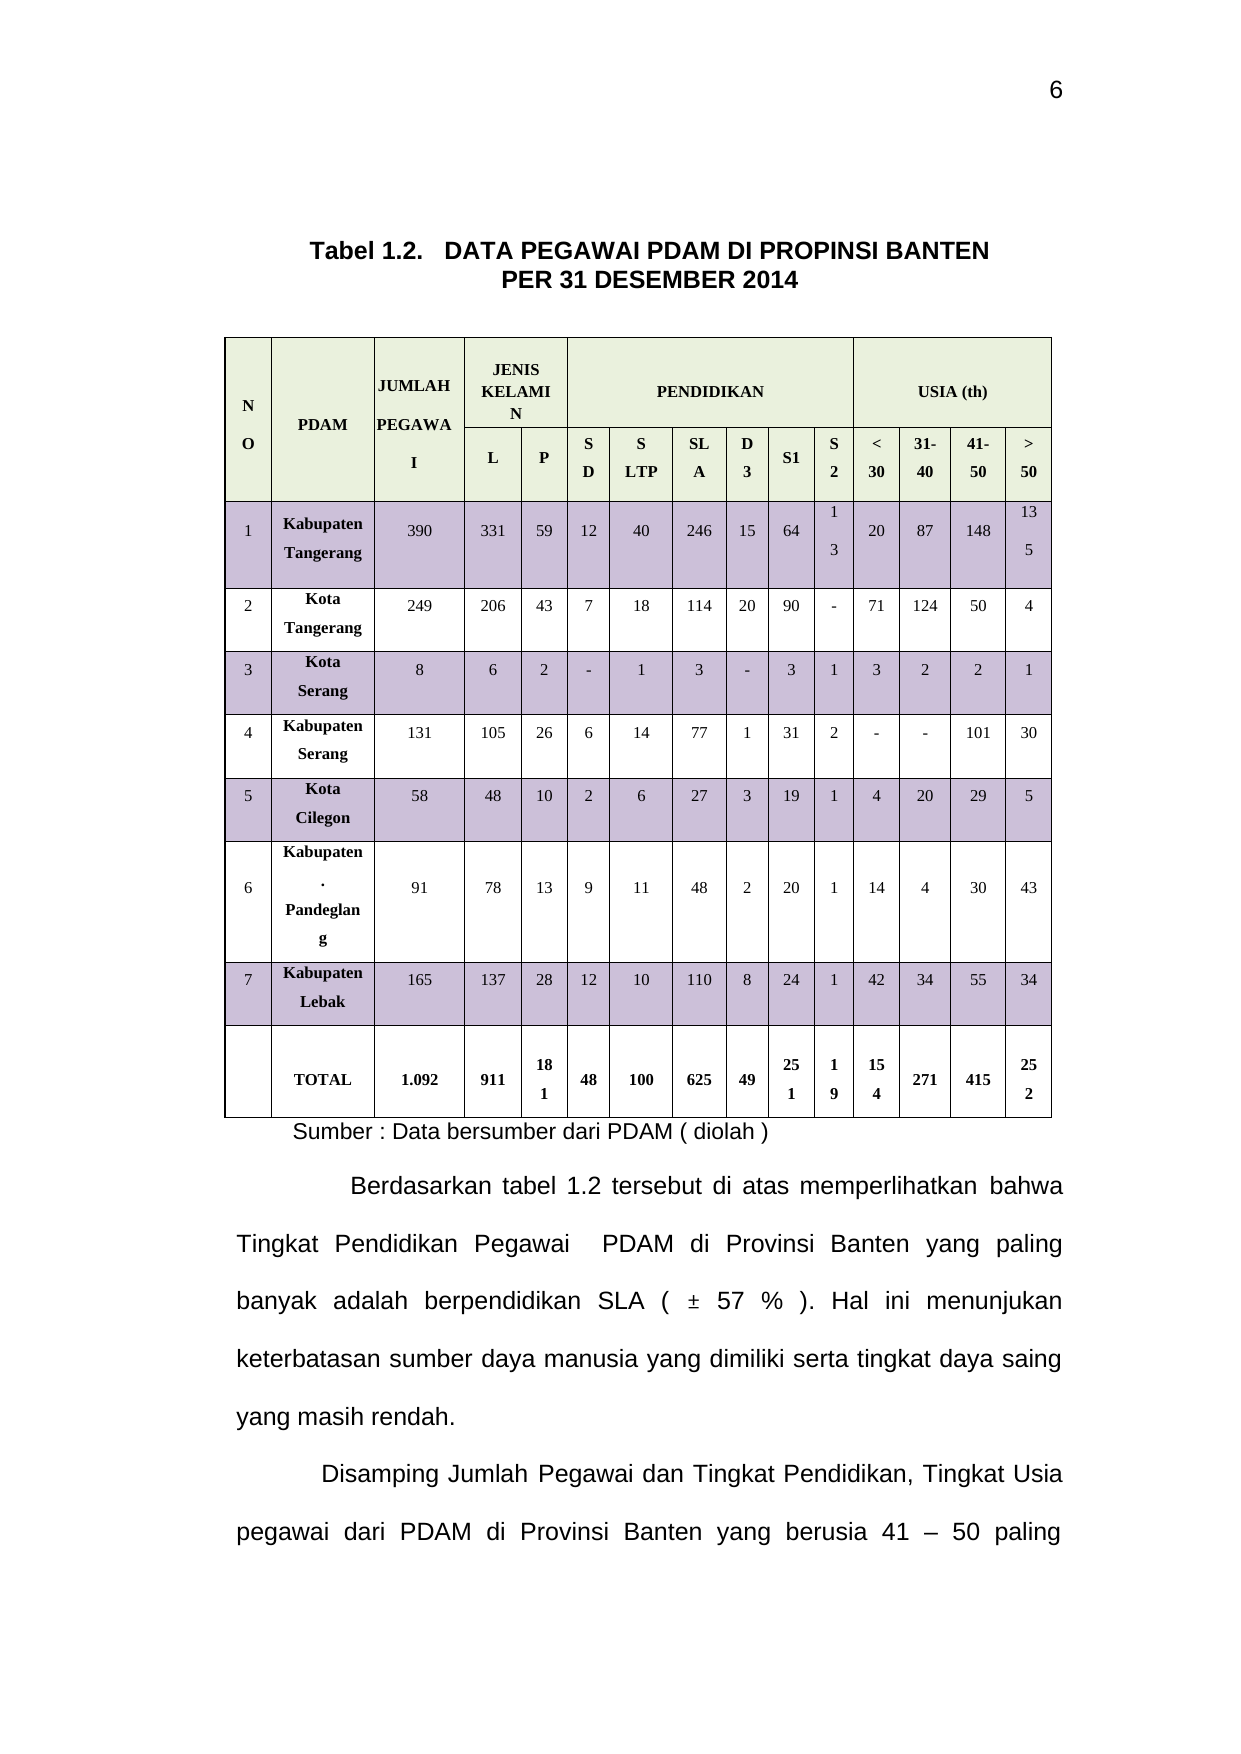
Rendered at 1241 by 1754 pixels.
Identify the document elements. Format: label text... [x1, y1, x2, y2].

table_cell SLA [673, 428, 726, 501]
table_header USIA (th) [854, 338, 1051, 427]
table_cell 2 [226, 589, 271, 651]
table_cell 43 [1006, 842, 1051, 962]
table_cell 911 [465, 1026, 521, 1117]
table_cell 26 [522, 715, 567, 778]
table_cell 4 [854, 779, 899, 841]
table_cell 1 [727, 715, 768, 778]
table_cell 55 [951, 963, 1005, 1025]
table_cell - [568, 652, 609, 714]
table_cell S2 [815, 428, 853, 501]
table_cell 6 [226, 842, 271, 962]
table_cell 48 [673, 842, 726, 962]
table_cell 8 [375, 652, 464, 714]
table_cell 43 [522, 589, 567, 651]
table_cell 31-40 [900, 428, 950, 501]
table_cell Kabupaten Tangerang [272, 502, 374, 588]
table_cell 3 [226, 652, 271, 714]
table_cell 49 [727, 1026, 768, 1117]
table_cell 105 [465, 715, 521, 778]
table_cell 390 [375, 502, 464, 588]
table_cell 41-50 [951, 428, 1005, 501]
table_cell 7 [568, 589, 609, 651]
table_cell SLTP [610, 428, 672, 501]
table_cell 30 [1006, 715, 1051, 778]
table_cell 2 [951, 652, 1005, 714]
table_cell 1 [610, 652, 672, 714]
table_cell 28 [522, 963, 567, 1025]
table_cell 9 [568, 842, 609, 962]
table_cell 4 [226, 715, 271, 778]
table_header PENDIDIKAN [568, 338, 853, 427]
table_cell 3 [854, 652, 899, 714]
table_cell 415 [951, 1026, 1005, 1117]
table_header JUMLAH PEGAWAI [375, 338, 464, 501]
table_cell 6 [610, 779, 672, 841]
table_cell 135 [1006, 502, 1051, 588]
table_cell 90 [769, 589, 814, 651]
table_cell 11 [610, 842, 672, 962]
table_cell Kota Serang [272, 652, 374, 714]
table_cell 6 [568, 715, 609, 778]
table_cell 64 [769, 502, 814, 588]
text Berdasarkan tabel 1.2 tersebut di atas memperlihatkan bahwa Tingkat Pendidikan Pegawai PDAM di Provinsi Banten yang paling banyak adalah berpendidikan SLA ( ± 57 % ). Hal ini menunjukan keterbatasan sumber daya manusia yang dimiliki serta tingkat daya saing yang masih rendah. [236, 1171, 1063, 1431]
table_cell [226, 1026, 271, 1117]
table_cell 19 [769, 779, 814, 841]
table_cell 18 [610, 589, 672, 651]
table_cell 100 [610, 1026, 672, 1117]
table_cell Kota Tangerang [272, 589, 374, 651]
table_cell 3 [727, 779, 768, 841]
table_cell 58 [375, 779, 464, 841]
table_cell 251 [769, 1026, 814, 1117]
table_cell - [727, 652, 768, 714]
table_cell 1 [815, 963, 853, 1025]
table_cell Kota Cilegon [272, 779, 374, 841]
table_cell 12 [568, 502, 609, 588]
table_cell 271 [900, 1026, 950, 1117]
table_cell L [465, 428, 521, 501]
table_cell S1 [769, 428, 814, 501]
table_cell 59 [522, 502, 567, 588]
table_cell 29 [951, 779, 1005, 841]
text Tabel 1.2. DATA PEGAWAI PDAM DI PROPINSI BANTEN [236, 236, 1063, 265]
table_cell 19 [815, 1026, 853, 1117]
table_cell 27 [673, 779, 726, 841]
table_cell 124 [900, 589, 950, 651]
table_cell 137 [465, 963, 521, 1025]
table_cell - [815, 589, 853, 651]
table_cell 2 [522, 652, 567, 714]
table_cell 148 [951, 502, 1005, 588]
table_cell 20 [854, 502, 899, 588]
table_cell 1 [815, 842, 853, 962]
table_cell 206 [465, 589, 521, 651]
table_cell 20 [727, 589, 768, 651]
table_cell 10 [522, 779, 567, 841]
table_cell 2 [568, 779, 609, 841]
table_cell 14 [854, 842, 899, 962]
table_cell 40 [610, 502, 672, 588]
table_cell 2 [900, 652, 950, 714]
table_cell SD [568, 428, 609, 501]
table_cell 87 [900, 502, 950, 588]
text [236, 1459, 1063, 1546]
table_cell 1.092 [375, 1026, 464, 1117]
text Sumber : Data bersumber dari PDAM ( diolah ) [236, 1118, 1063, 1145]
table_cell 48 [465, 779, 521, 841]
table_cell Kabupaten . Pandeglang [272, 842, 374, 962]
table_cell 131 [375, 715, 464, 778]
table_cell 48 [568, 1026, 609, 1117]
table_cell 20 [769, 842, 814, 962]
table_header NO [226, 338, 271, 501]
table_cell 154 [854, 1026, 899, 1117]
table_cell 101 [951, 715, 1005, 778]
table_cell 91 [375, 842, 464, 962]
table_cell 71 [854, 589, 899, 651]
table_cell 77 [673, 715, 726, 778]
table_cell 30 [951, 842, 1005, 962]
table_cell 1 [815, 652, 853, 714]
table_cell 249 [375, 589, 464, 651]
table_cell 13 [522, 842, 567, 962]
table_cell 4 [900, 842, 950, 962]
table_cell 31 [769, 715, 814, 778]
table_cell 50 [951, 589, 1005, 651]
table_cell 7 [226, 963, 271, 1025]
table_cell 110 [673, 963, 726, 1025]
table_cell 15 [727, 502, 768, 588]
table_cell D3 [727, 428, 768, 501]
table_cell 12 [568, 963, 609, 1025]
table_cell 4 [1006, 589, 1051, 651]
table_cell 5 [226, 779, 271, 841]
table_cell 14 [610, 715, 672, 778]
table_cell 6 [465, 652, 521, 714]
table_cell 114 [673, 589, 726, 651]
table_cell Kabupaten Serang [272, 715, 374, 778]
table_cell 1 [1006, 652, 1051, 714]
table_cell 2 [815, 715, 853, 778]
table_cell 20 [900, 779, 950, 841]
table_cell 246 [673, 502, 726, 588]
table_cell 42 [854, 963, 899, 1025]
table_cell TOTAL [272, 1026, 374, 1117]
table_cell - [854, 715, 899, 778]
table_cell 625 [673, 1026, 726, 1117]
text PER 31 DESEMBER 2014 [236, 265, 1063, 294]
table_cell 34 [900, 963, 950, 1025]
table_cell 10 [610, 963, 672, 1025]
table_cell Kabupaten Lebak [272, 963, 374, 1025]
table_cell 1 [815, 779, 853, 841]
table_cell 8 [727, 963, 768, 1025]
table_cell 252 [1006, 1026, 1051, 1117]
table_cell 3 [769, 652, 814, 714]
table_cell - [900, 715, 950, 778]
table_cell 13 [815, 502, 853, 588]
table_cell 1 [226, 502, 271, 588]
table_cell 165 [375, 963, 464, 1025]
table_cell < 30 [854, 428, 899, 501]
table_cell 78 [465, 842, 521, 962]
table_header PDAM [272, 338, 374, 501]
table_header JENIS KELAMIN [465, 338, 567, 427]
table_cell 181 [522, 1026, 567, 1117]
table_cell 24 [769, 963, 814, 1025]
table_cell P [522, 428, 567, 501]
table_cell 5 [1006, 779, 1051, 841]
table_cell 34 [1006, 963, 1051, 1025]
table_cell 3 [673, 652, 726, 714]
table_cell 2 [727, 842, 768, 962]
table_cell 331 [465, 502, 521, 588]
table_cell > 50 [1006, 428, 1051, 501]
